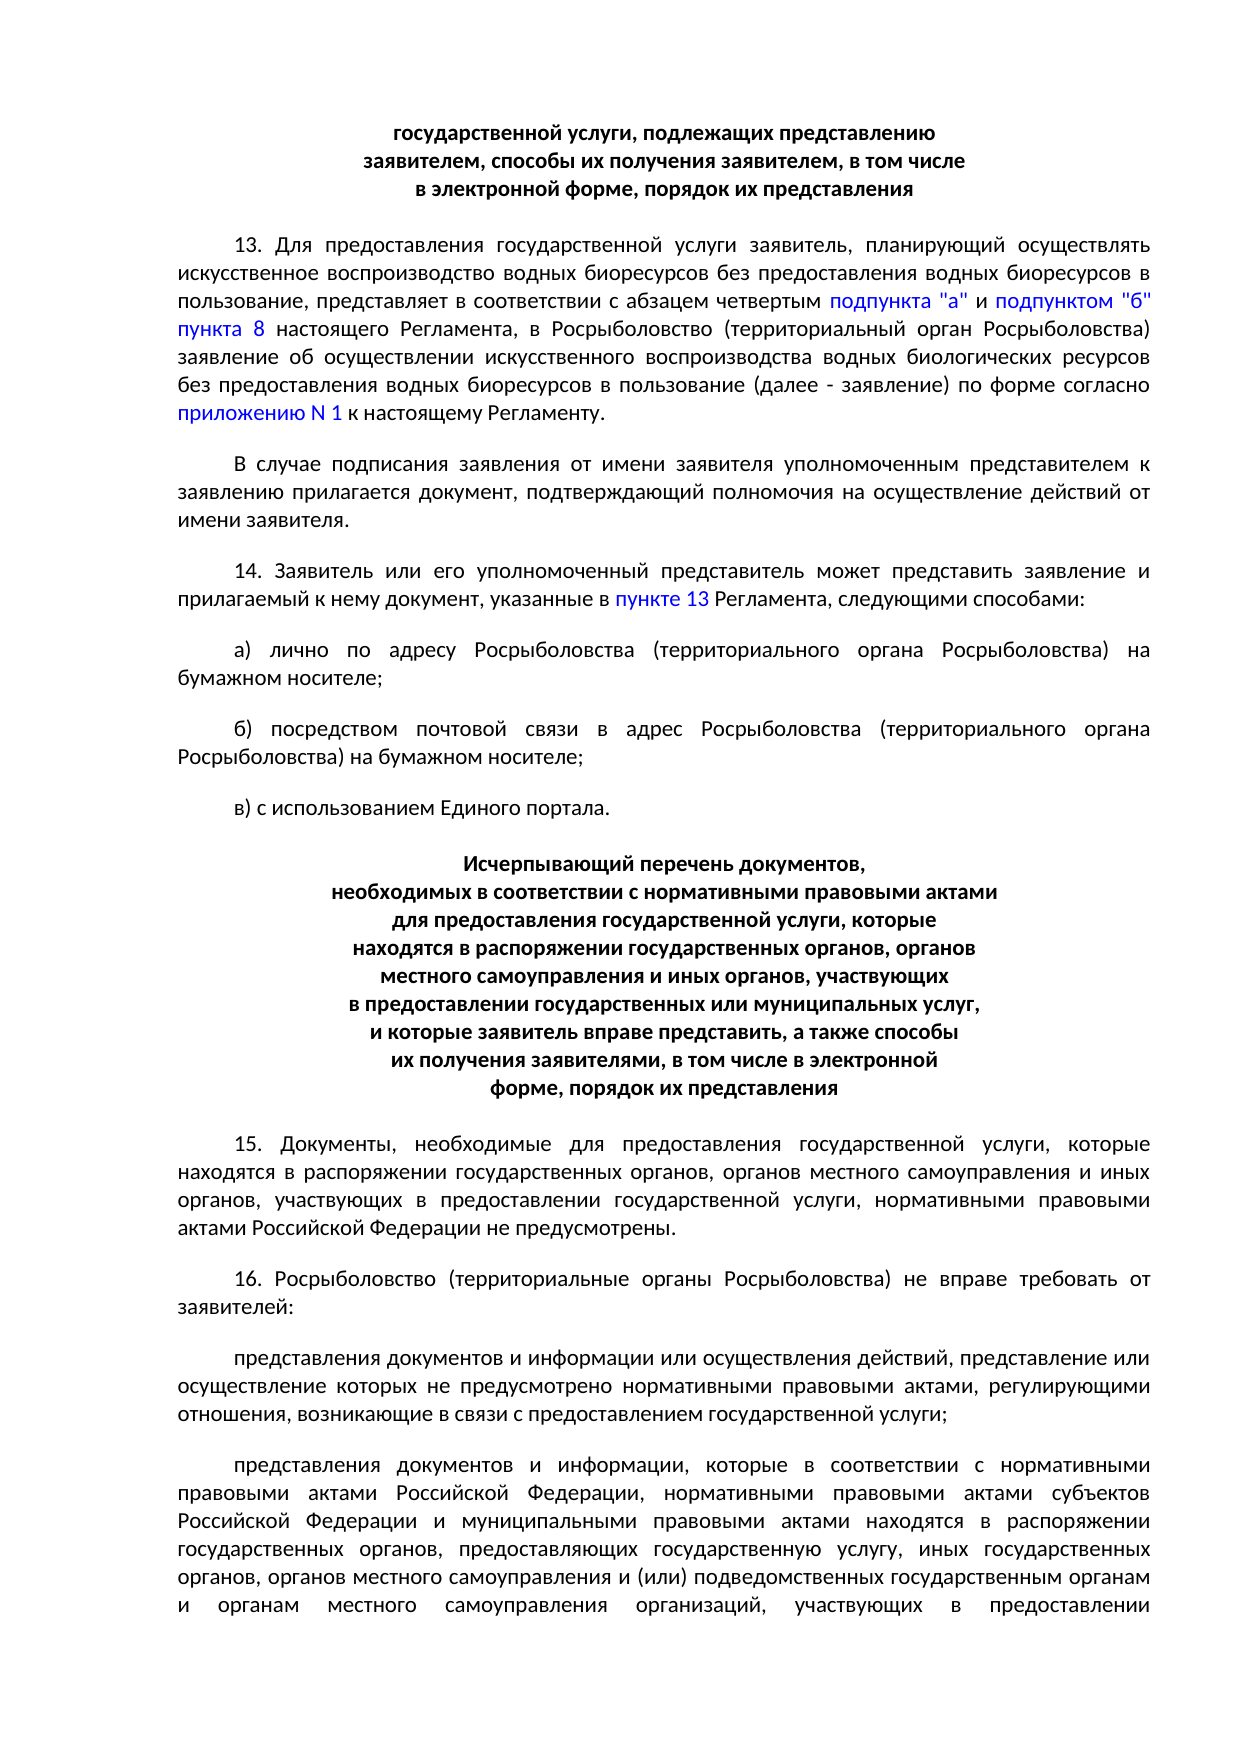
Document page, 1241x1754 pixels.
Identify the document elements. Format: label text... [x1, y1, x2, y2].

text 13. Для предоставления государственной услуги заявитель, планирующий осуществлять искусственное воспроизводство водных биоресурсов без предоставления водных биоресурсов в пользование, представляет в соответствии с абзацем четвертым подпункта "а" и подпунктом "б" пункта 8 настоящего Регламента, в Росрыболовство (территориальный орган Росрыболовства) заявление об осуществлении искусственного воспроизводства водных биологических ресурсов без предоставления водных биоресурсов в пользование (далее - заявление) по форме согласно приложению N 1 к настоящему Регламенту. [177, 230, 1152, 426]
text 16. Росрыболовство (территориальные органы Росрыболовства) не вправе требовать от заявителей: [177, 1264, 1152, 1320]
title заявителем, способы их получения заявителем, в том числе [177, 146, 1152, 174]
text В случае подписания заявления от имени заявителя уполномоченным представителем к заявлению прилагается документ, подтверждающий полномочия на осуществление действий от имени заявителя. [177, 449, 1152, 533]
text 15. Документы, необходимые для предоставления государственной услуги, которые находятся в распоряжении государственных органов, органов местного самоуправления и иных органов, участвующих в предоставлении государственной услуги, нормативными правовыми актами Российской Федерации не предусмотрены. [177, 1129, 1152, 1241]
title и которые заявитель вправе представить, а также способы [177, 1017, 1152, 1045]
title в предоставлении государственных или муниципальных услуг, [177, 989, 1152, 1017]
text представления документов и информации или осуществления действий, представление или осуществление которых не предусмотрено нормативными правовыми актами, регулирующими отношения, возникающие в связи с предоставлением государственной услуги; [177, 1343, 1152, 1427]
title находятся в распоряжении государственных органов, органов [177, 933, 1152, 961]
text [177, 1450, 1152, 1618]
title форме, порядок их представления [177, 1073, 1152, 1101]
title в электронной форме, порядок их представления [177, 174, 1152, 202]
text в) с использованием Единого портала. [177, 793, 1152, 821]
text б) посредством почтовой связи в адрес Росрыболовства (территориального органа Росрыболовства) на бумажном носителе; [177, 714, 1152, 770]
title их получения заявителями, в том числе в электронной [177, 1045, 1152, 1073]
title необходимых в соответствии с нормативными правовыми актами [177, 877, 1152, 905]
title местного самоуправления и иных органов, участвующих [177, 961, 1152, 989]
text а) лично по адресу Росрыболовства (территориального органа Росрыболовства) на бумажном носителе; [177, 635, 1152, 691]
text 14. Заявитель или его уполномоченный представитель может представить заявление и прилагаемый к нему документ, указанные в пункте 13 Регламента, следующими способами: [177, 556, 1152, 612]
title для предоставления государственной услуги, которые [177, 905, 1152, 933]
title Исчерпывающий перечень документов, [177, 849, 1152, 877]
title государственной услуги, подлежащих представлению [177, 118, 1152, 146]
